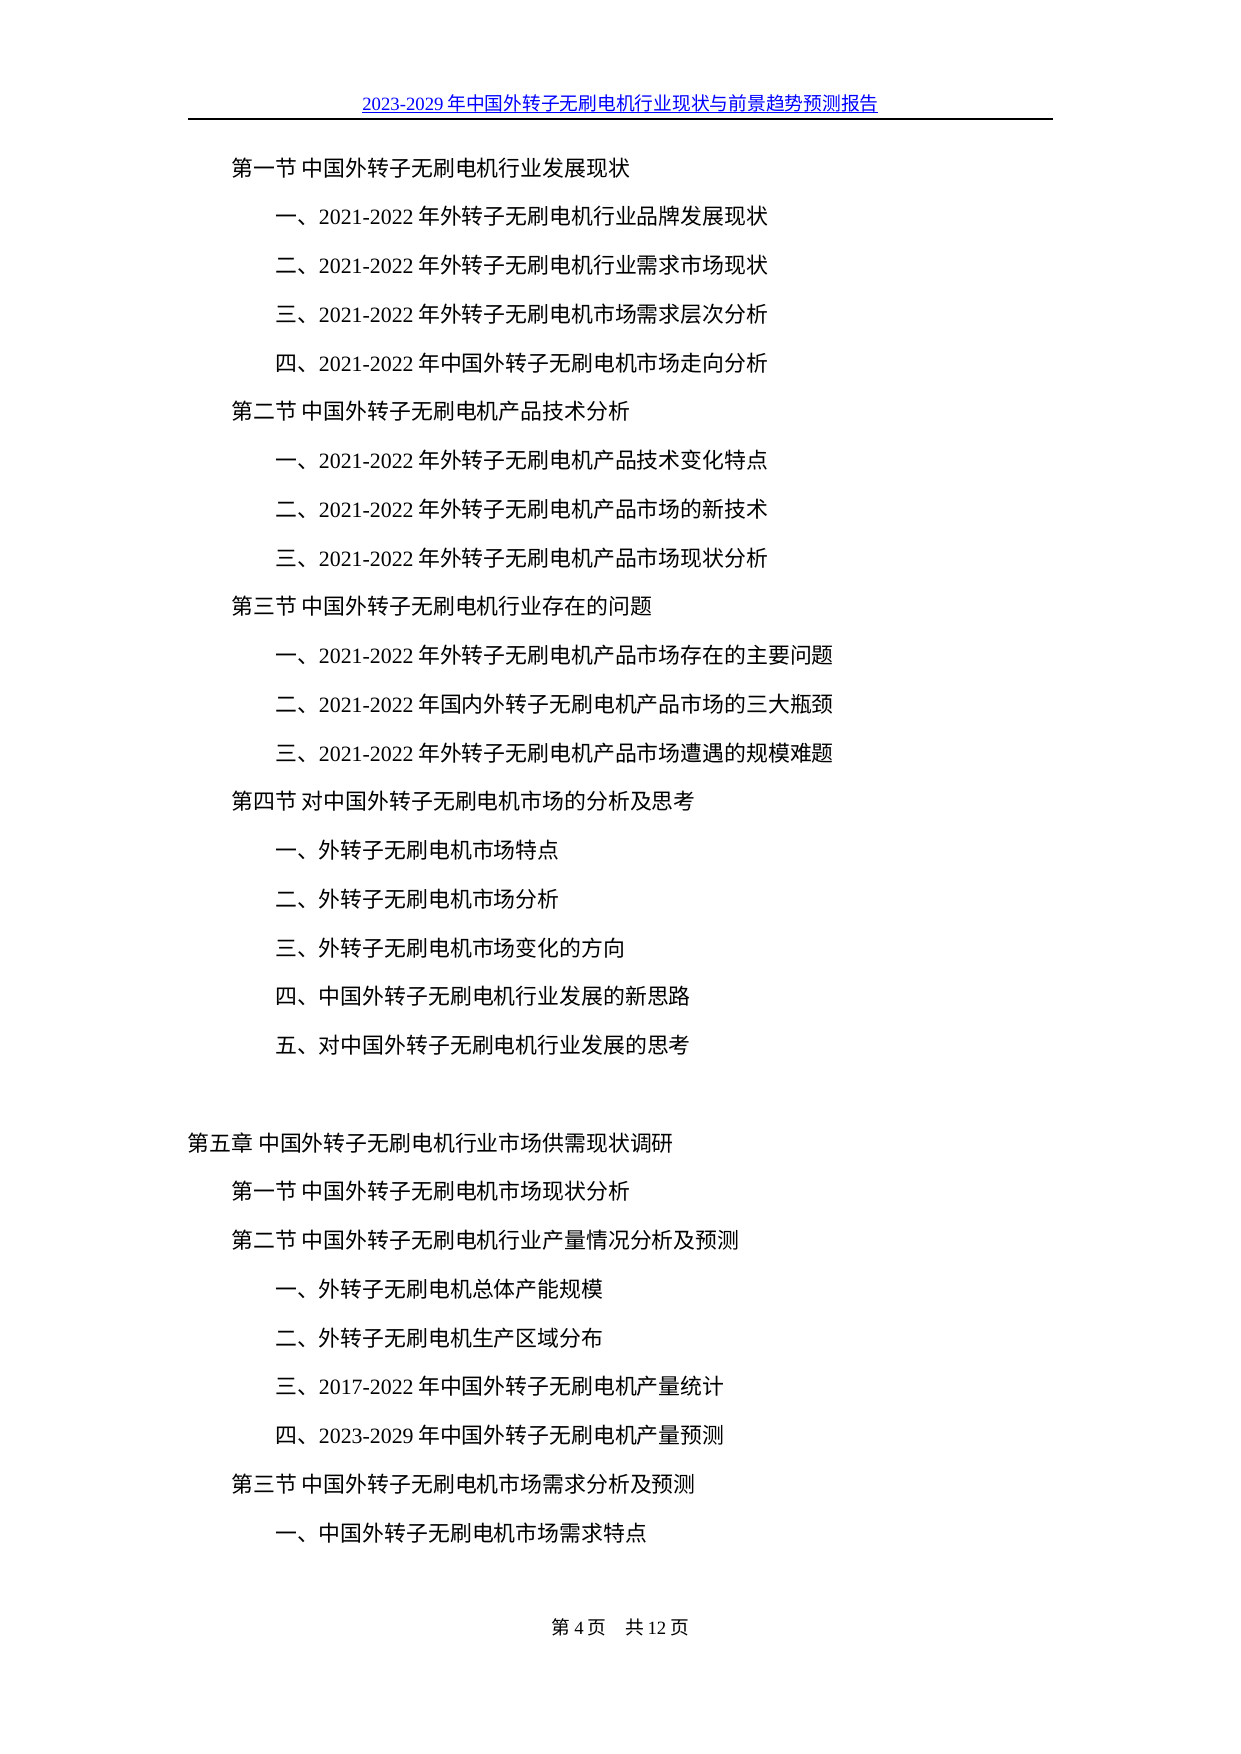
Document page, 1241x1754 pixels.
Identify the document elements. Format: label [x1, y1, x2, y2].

text [187, 150, 1053, 1548]
